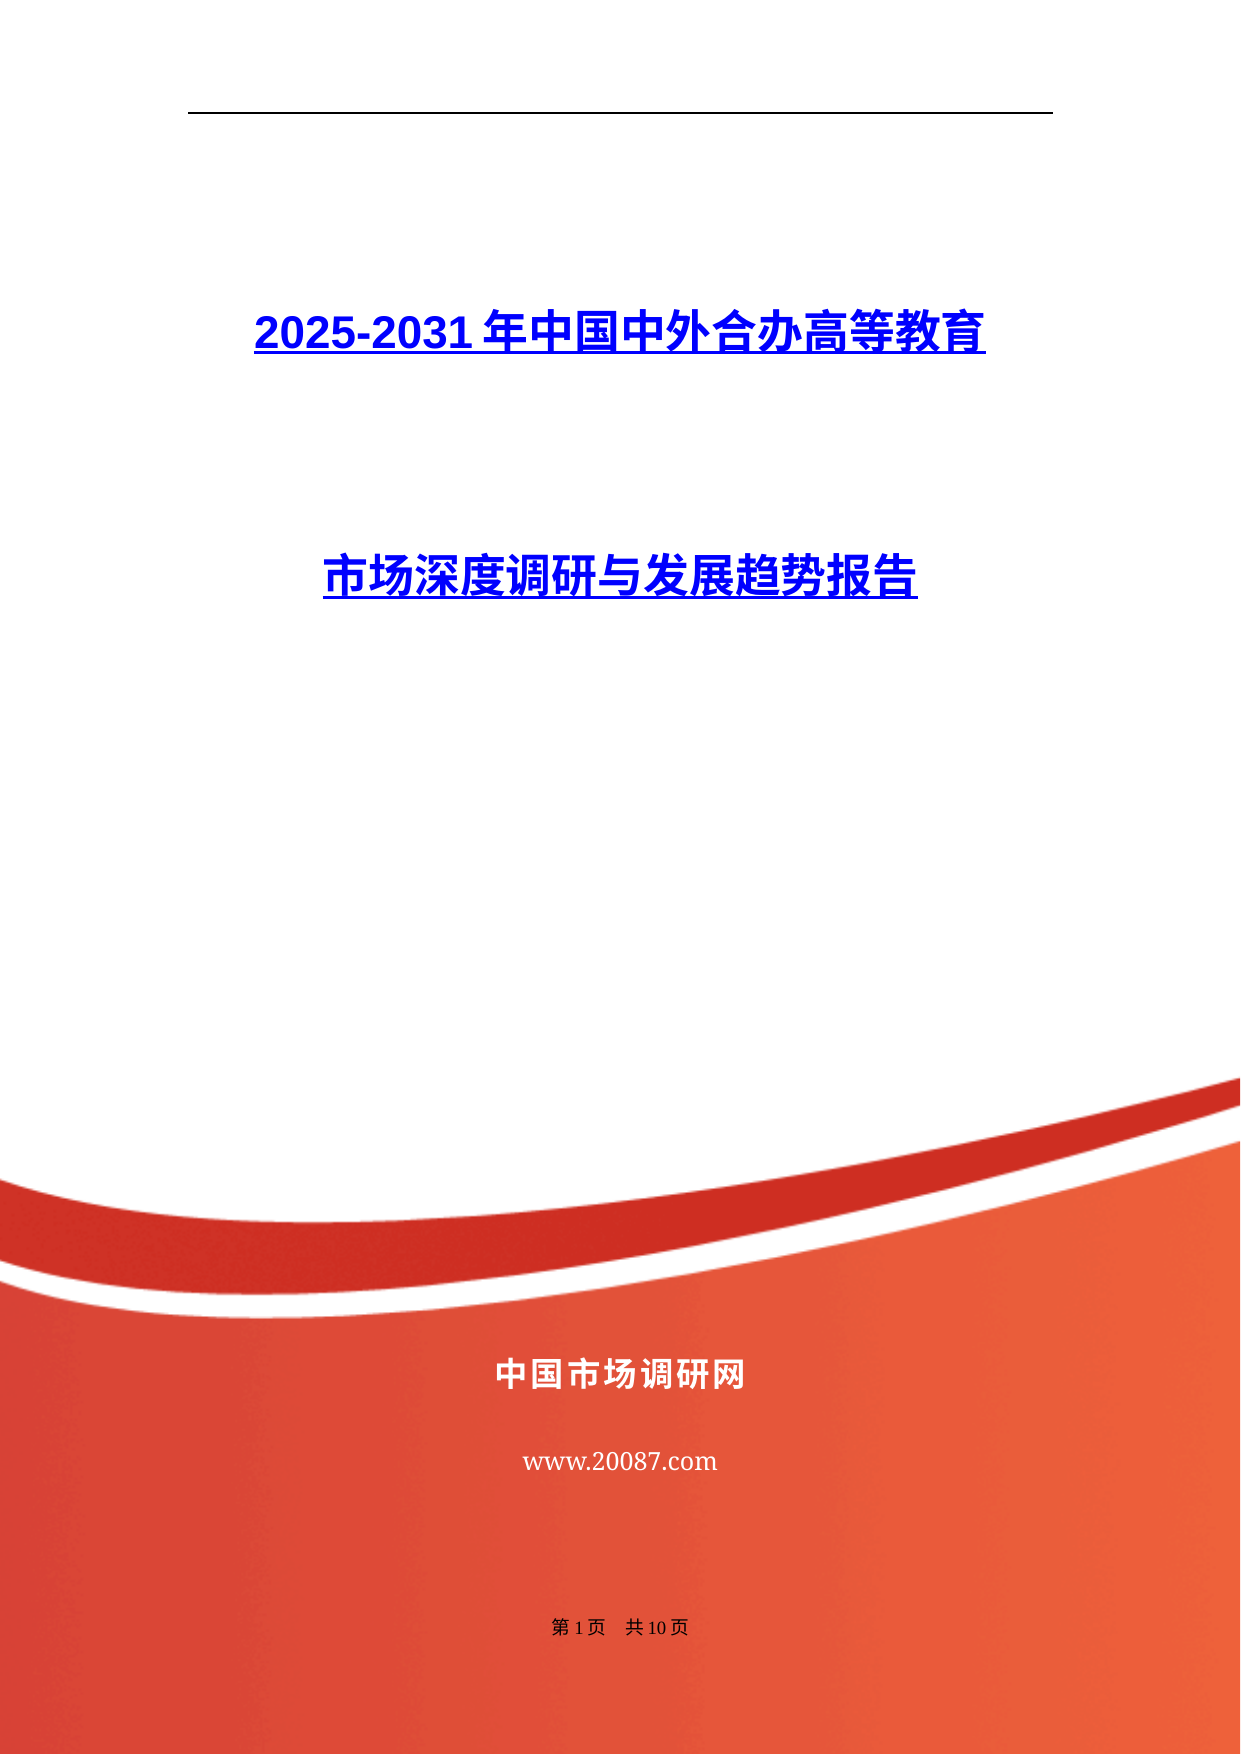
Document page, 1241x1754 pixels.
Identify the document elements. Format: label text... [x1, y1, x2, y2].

table_header 2025-2031年中国中外合办高等教育市场深度调研与发展趋势报告 [188, 207, 1053, 773]
subtitle 中国市场调研网 [187, 1339, 1053, 1404]
picture [0, 1006, 1241, 1754]
text www.20087.com [187, 1428, 1053, 1493]
